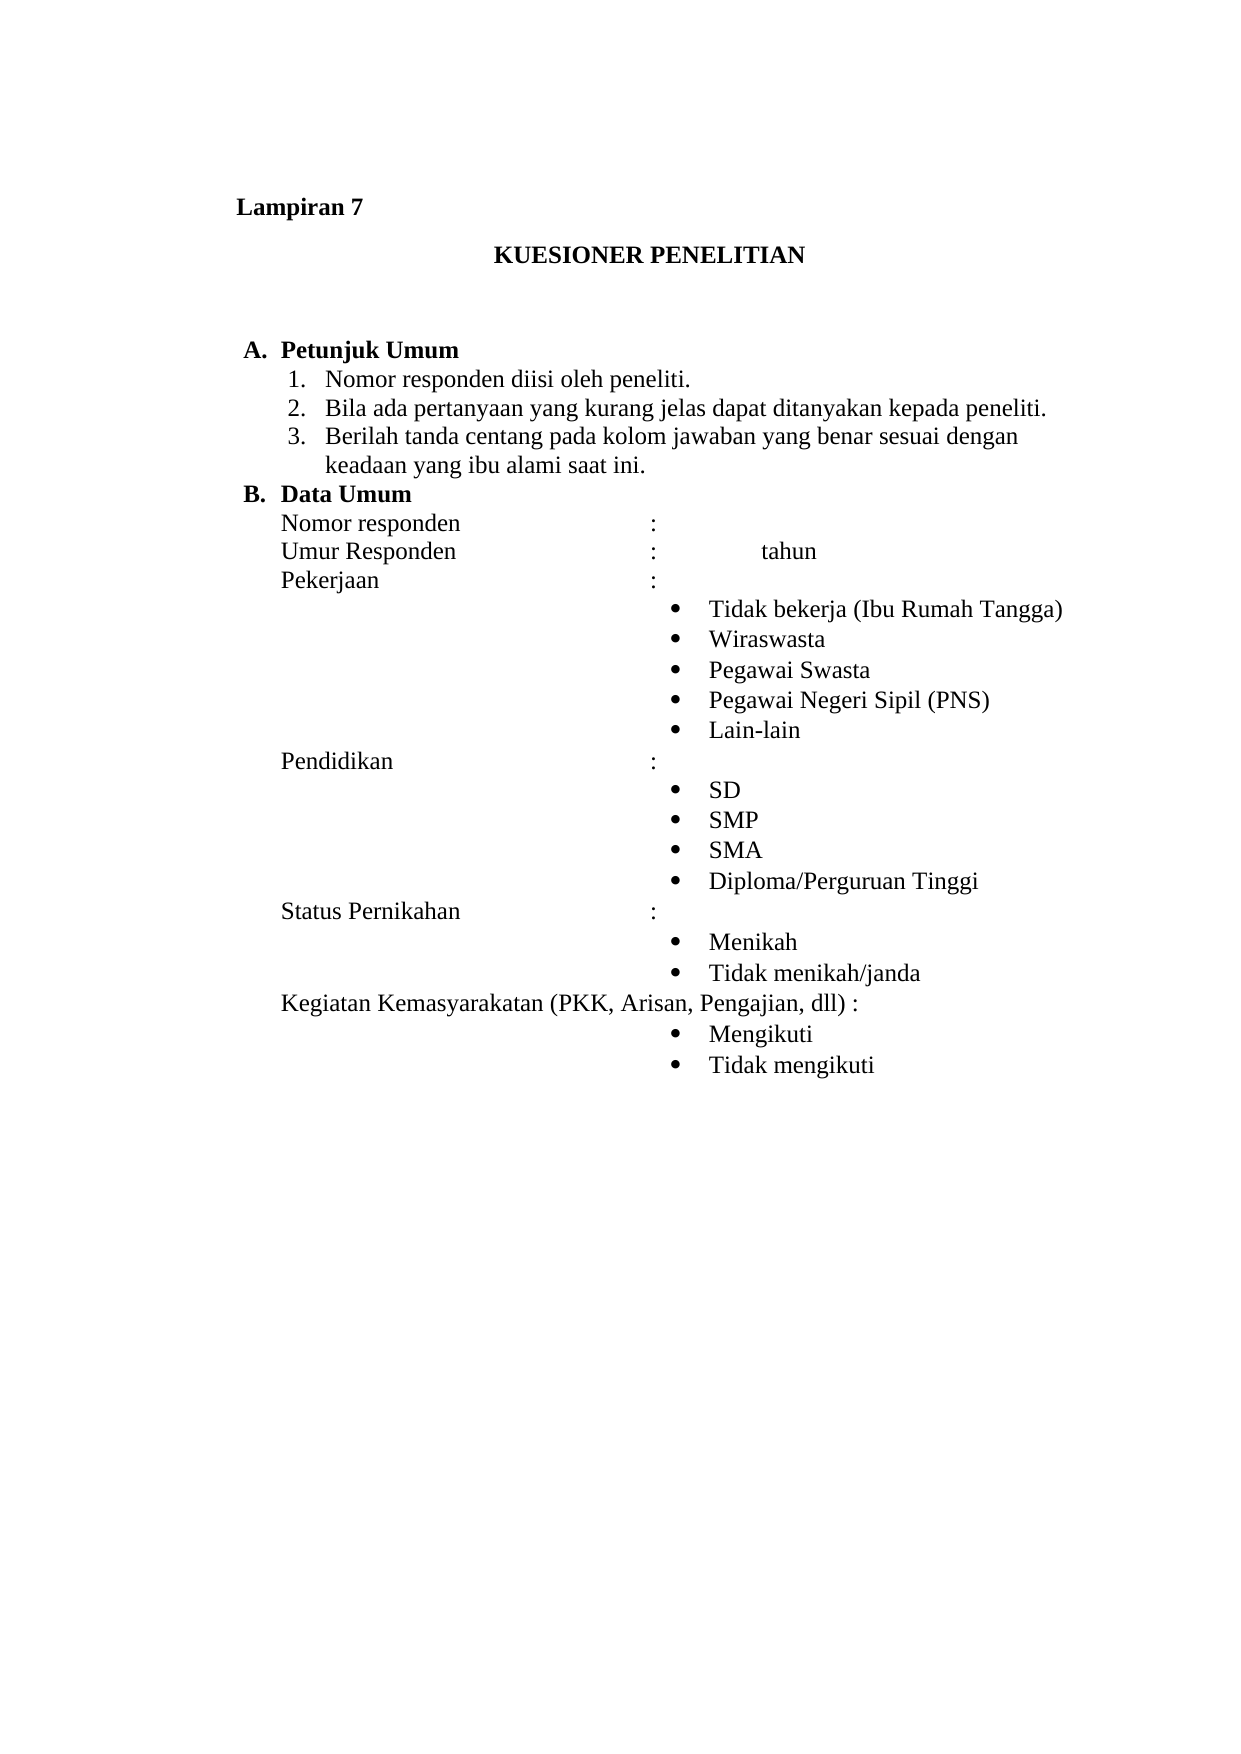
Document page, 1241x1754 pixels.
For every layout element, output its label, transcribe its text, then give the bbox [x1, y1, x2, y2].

list Nomor responden diisi oleh peneliti. [287, 364, 1063, 393]
list Nomor responden : [281, 508, 1063, 536]
text Kegiatan Kemasyarakatan (PKK, Arisan, Pengajian, dll) : [281, 988, 1063, 1017]
list Pegawai Negeri Sipil (PNS) [671, 685, 1063, 714]
list Pendidikan : [281, 746, 1063, 775]
list Data Umum [243, 479, 1063, 508]
list SD [671, 775, 1063, 803]
list Berilah tanda centang pada kolom jawaban yang benar sesuai dengan keadaan yang ibu alami saat ini. [287, 421, 1063, 479]
list Tidak bekerja (Ibu Rumah Tangga) [671, 594, 1063, 623]
list Lain-lain [671, 716, 1063, 744]
text KUESIONER PENELITIAN [236, 240, 1063, 268]
list SMA [671, 836, 1063, 864]
list Wiraswasta [671, 624, 1063, 653]
list Pekerjaan : [281, 565, 1063, 594]
list Mengikuti [671, 1019, 1063, 1048]
list Petunjuk Umum [243, 335, 1063, 364]
list Bila ada pertanyaan yang kurang jelas dapat ditanyakan kepada peneliti. [287, 393, 1063, 421]
text Lampiran 7 [236, 192, 1063, 221]
list SMP [671, 805, 1063, 834]
list Menikah [671, 927, 1063, 956]
list Diploma/Perguruan Tinggi [671, 866, 1063, 895]
list Tidak menikah/janda [671, 958, 1063, 987]
list Umur Responden : tahun [281, 536, 1063, 565]
list Pegawai Swasta [671, 655, 1063, 683]
text Status Pernikahan : [281, 896, 1063, 925]
list Tidak mengikuti [671, 1050, 1063, 1078]
